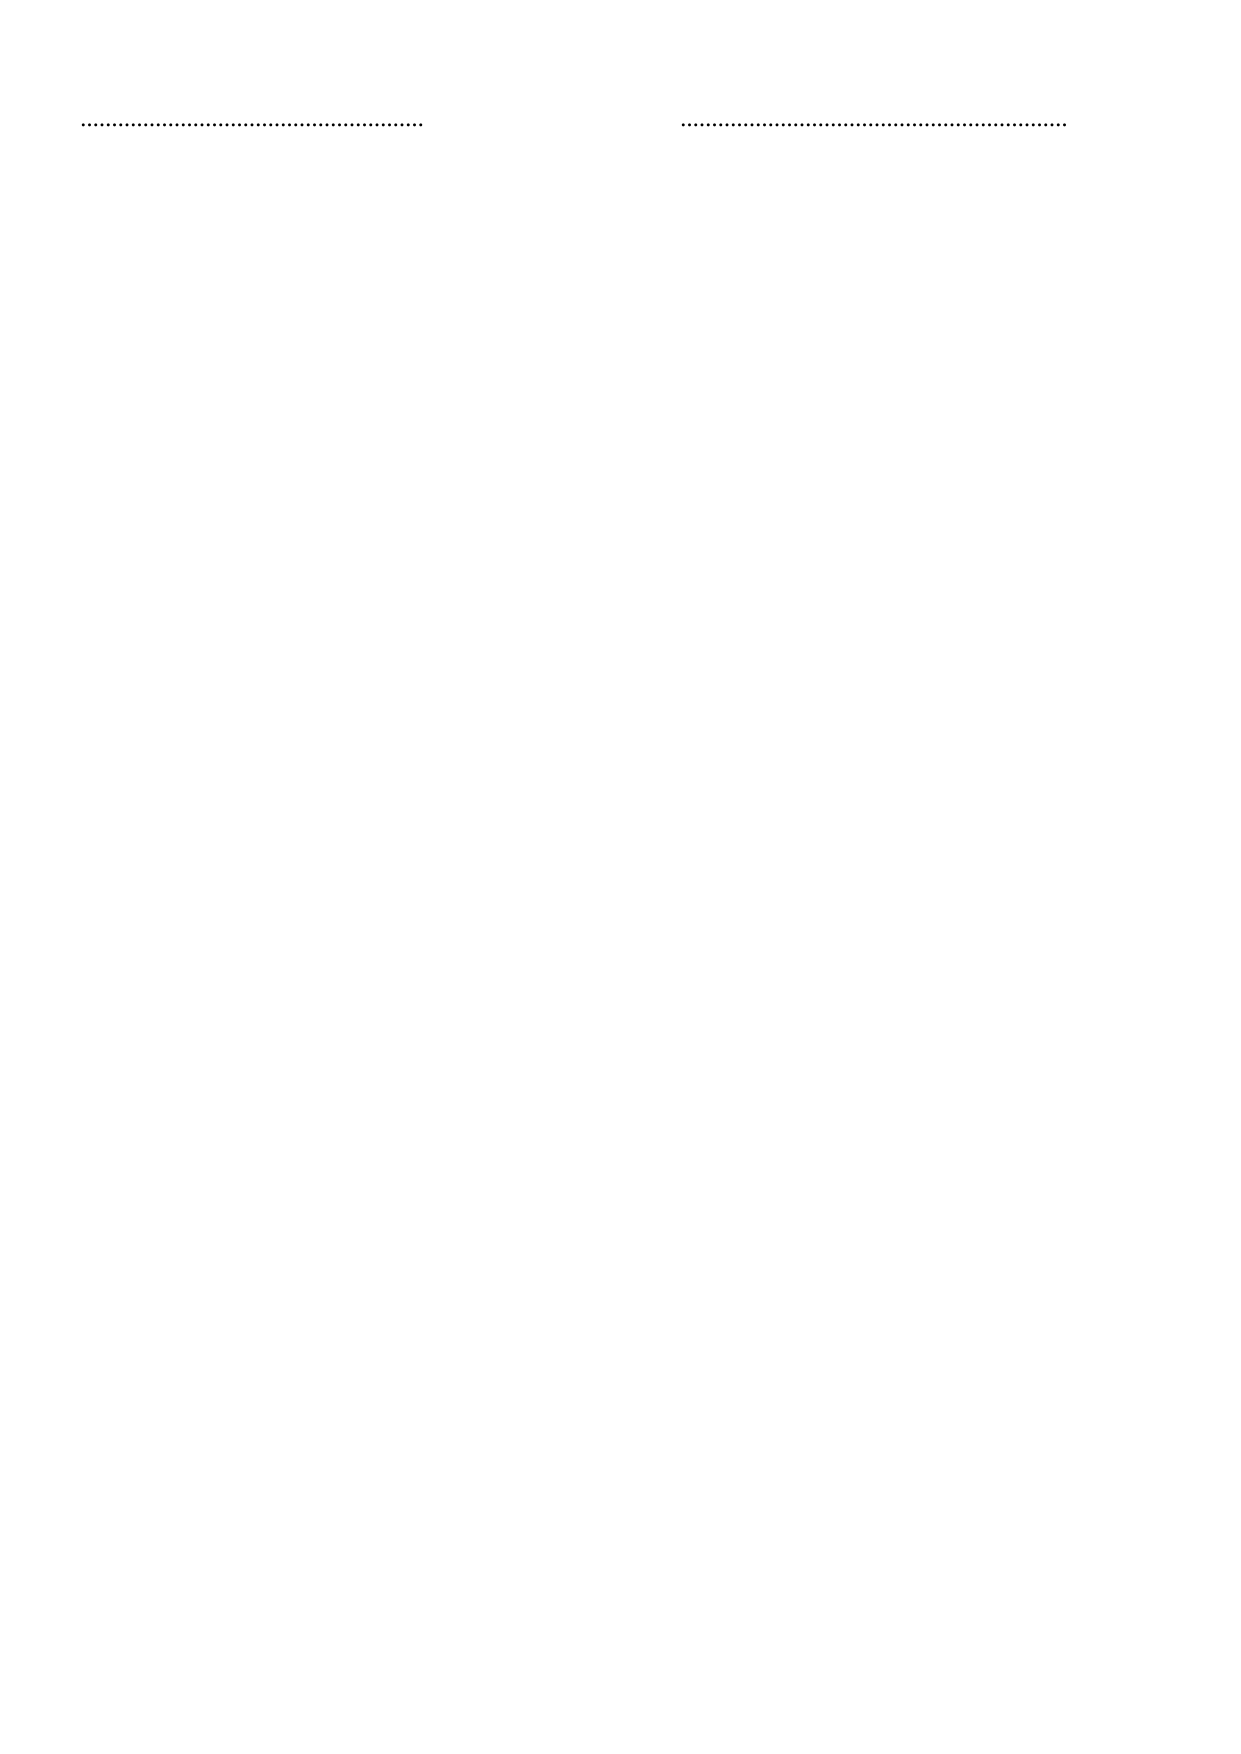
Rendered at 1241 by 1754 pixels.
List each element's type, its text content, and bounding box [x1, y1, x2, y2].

text ....................................................... .............................................................. [81, 103, 1122, 131]
